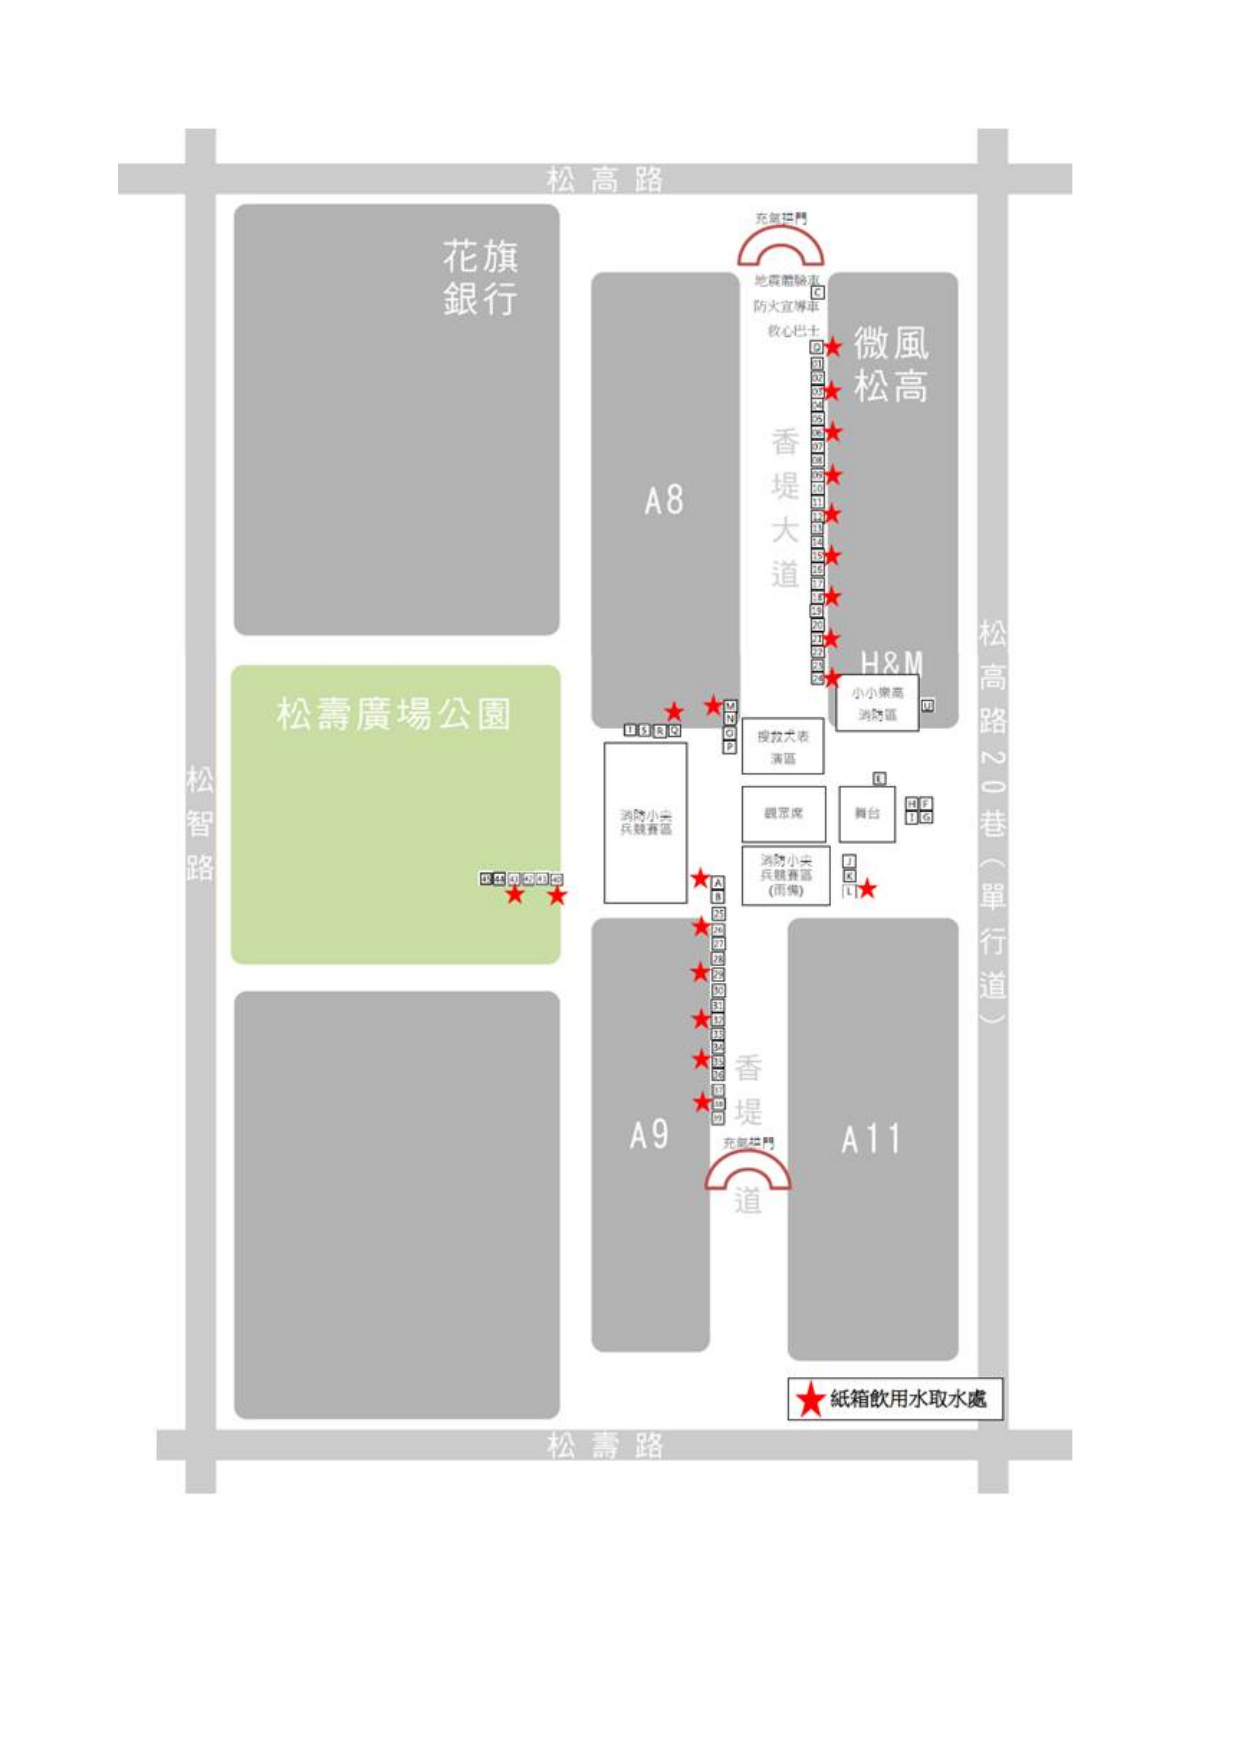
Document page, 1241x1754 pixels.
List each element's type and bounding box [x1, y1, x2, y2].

picture [118, 127, 1153, 1507]
